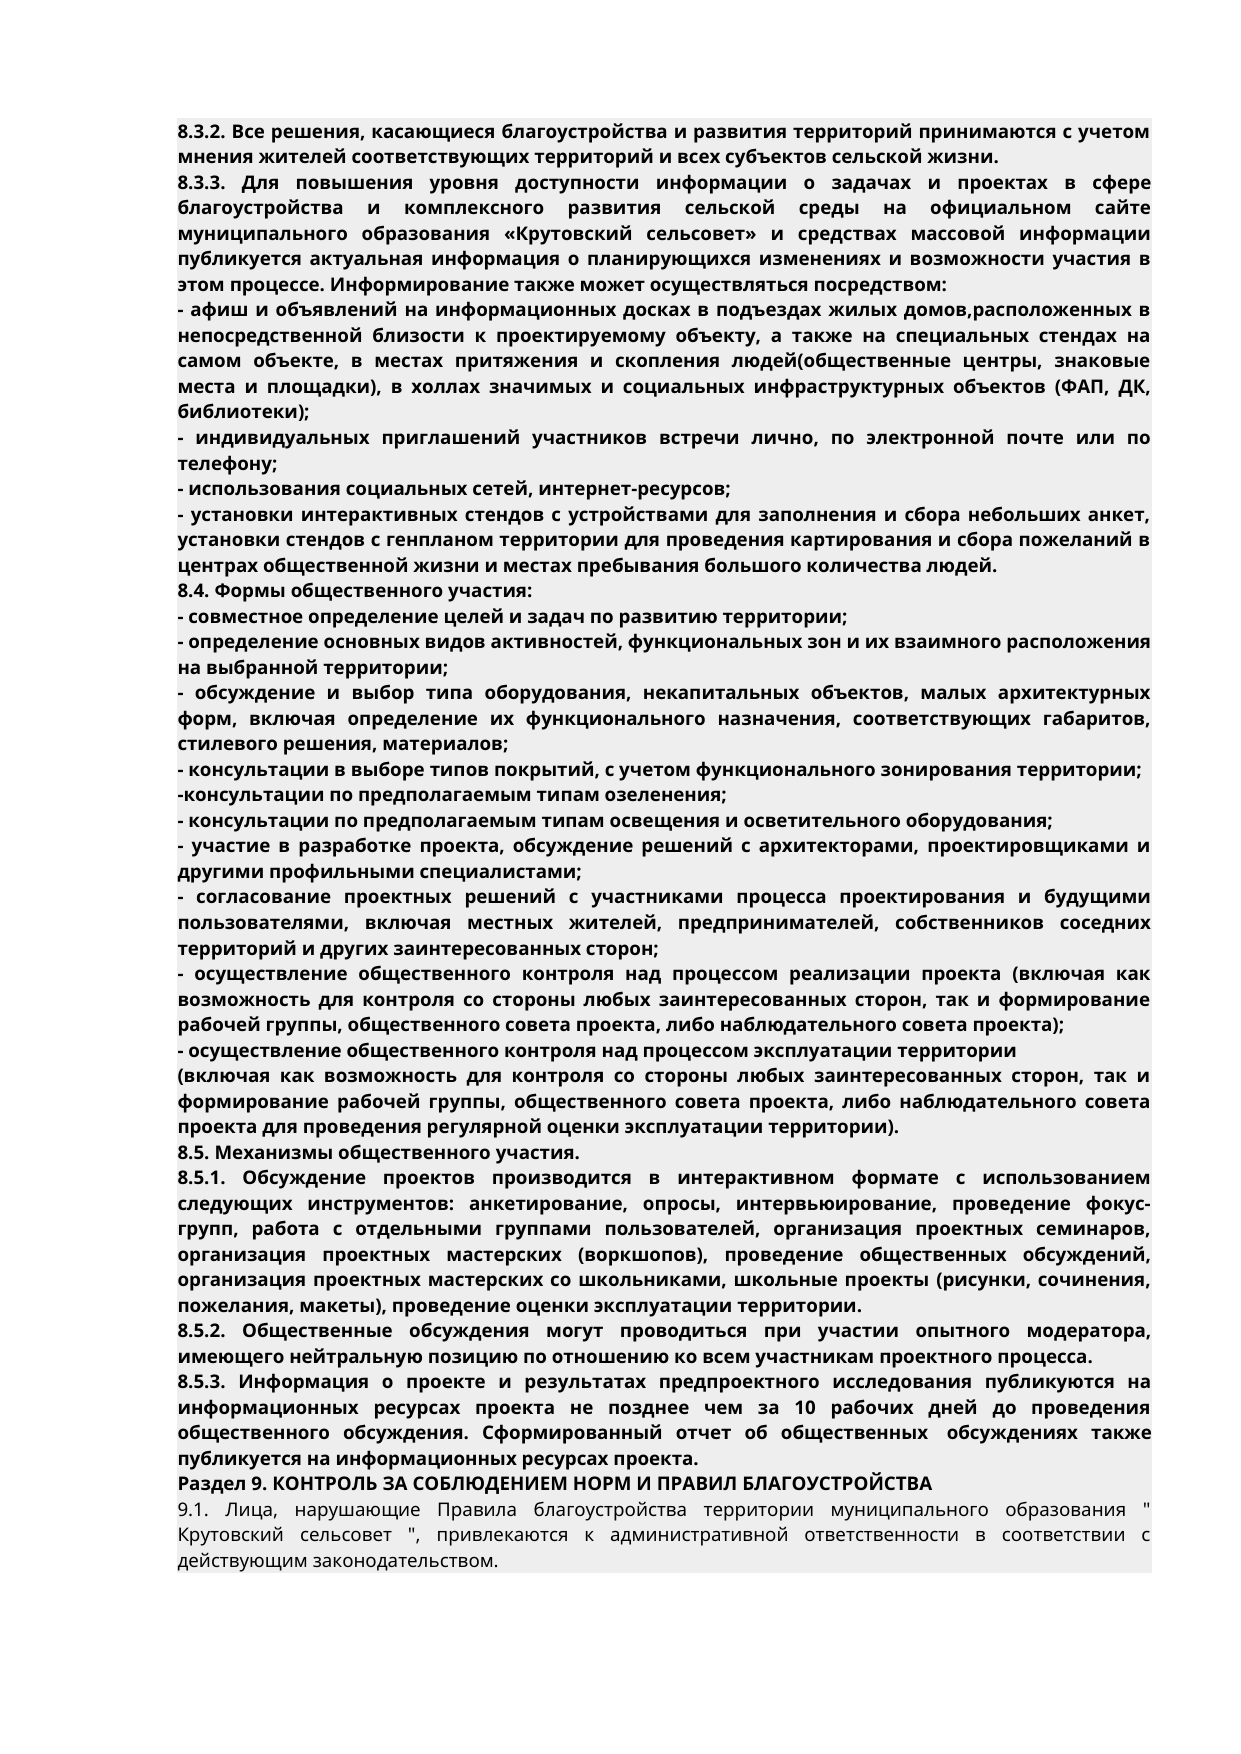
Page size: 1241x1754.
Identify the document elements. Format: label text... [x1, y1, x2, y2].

text - совместное определение целей и задач по развитию территории; [177, 603, 1152, 628]
text - консультации в выборе типов покрытий, с учетом функционального зонирования территории; [177, 756, 1152, 782]
text 8.5.1. Обсуждение проектов производится в интерактивном формате с использованием следующих инструментов: анкетирование, опросы, интервьюирование, проведение фокус- групп, работа с отдельными группами пользователей, организация проектных семинаров, организация проектных мастерских (воркшопов), проведение общественных обсуждений, организация проектных мастерских со школьниками, школьные проекты (рисунки, сочинения, пожелания, макеты), проведение оценки эксплуатации территории. [177, 1164, 1152, 1318]
text 8.4. Формы общественного участия: [177, 577, 1152, 603]
text (включая как возможность для контроля со стороны любых заинтересованных сторон, так и формирование рабочей группы, общественного совета проекта, либо наблюдательного совета проекта для проведения регулярной оценки эксплуатации территории). [177, 1062, 1152, 1139]
text 8.3.2. Все решения, касающиеся благоустройства и развития территорий принимаются с учетом мнения жителей соответствующих территорий и всех субъектов сельской жизни. [177, 118, 1152, 169]
text 8.5. Механизмы общественного участия. [177, 1139, 1152, 1164]
text - использования социальных сетей, интернет-ресурсов; [177, 475, 1152, 501]
text - определение основных видов активностей, функциональных зон и их взаимного расположения на выбранной территории; [177, 628, 1152, 679]
text - установки интерактивных стендов с устройствами для заполнения и сбора небольших анкет, установки стендов с генпланом территории для проведения картирования и сбора пожеланий в центрах общественной жизни и местах пребывания большого количества людей. [177, 501, 1152, 577]
text - афиш и объявлений на информационных досках в подъездах жилых домов,расположенных в непосредственной близости к проектируемому объекту, а также на специальных стендах на самом объекте, в местах притяжения и скопления людей(общественные центры, знаковые места и площадки), в холлах значимых и социальных инфраструктурных объектов (ФАП, ДК, библиотеки); [177, 297, 1152, 424]
text - осуществление общественного контроля над процессом эксплуатации территории [177, 1037, 1152, 1062]
text - консультации по предполагаемым типам освещения и осветительного оборудования; [177, 807, 1152, 833]
text - участие в разработке проекта, обсуждение решений с архитекторами, проектировщиками и другими профильными специалистами; [177, 833, 1152, 884]
text - индивидуальных приглашений участников встречи лично, по электронной почте или по телефону; [177, 424, 1152, 475]
text 8.5.2. Общественные обсуждения могут проводиться при участии опытного модератора, имеющего нейтральную позицию по отношению ко всем участникам проектного процесса. [177, 1318, 1152, 1369]
text -консультации по предполагаемым типам озеленения; [177, 782, 1152, 807]
text 9.1. Лица, нарушающие Правила благоустройства территории муниципального образования " Крутовский сельсовет ", привлекаются к административной ответственности в соответствии с действующим законодательством. [177, 1496, 1152, 1573]
text - согласование проектных решений с участниками процесса проектирования и будущими пользователями, включая местных жителей, предпринимателей, собственников соседних территорий и других заинтересованных сторон; [177, 884, 1152, 960]
text - осуществление общественного контроля над процессом реализации проекта (включая как возможность для контроля со стороны любых заинтересованных сторон, так и формирование рабочей группы, общественного совета проекта, либо наблюдательного совета проекта); [177, 960, 1152, 1037]
text - обсуждение и выбор типа оборудования, некапитальных объектов, малых архитектурных форм, включая определение их функционального назначения, соответствующих габаритов, стилевого решения, материалов; [177, 679, 1152, 756]
text Раздел 9. КОНТРОЛЬ ЗА СОБЛЮДЕНИЕМ НОРМ И ПРАВИЛ БЛАГОУСТРОЙСТВА [177, 1471, 1152, 1496]
text 8.3.3. Для повышения уровня доступности информации о задачах и проектах в сфере благоустройства и комплексного развития сельской среды на официальном сайте муниципального образования «Крутовский сельсовет» и средствах массовой информации публикуется актуальная информация о планирующихся изменениях и возможности участия в этом процессе. Информирование также может осуществляться посредством: [177, 169, 1152, 297]
text 8.5.3. Информация о проекте и результатах предпроектного исследования публикуются на информационных ресурсах проекта не позднее чем за 10 рабочих дней до проведения общественного обсуждения. Сформированный отчет об общественных обсуждениях также публикуется на информационных ресурсах проекта. [177, 1369, 1152, 1471]
